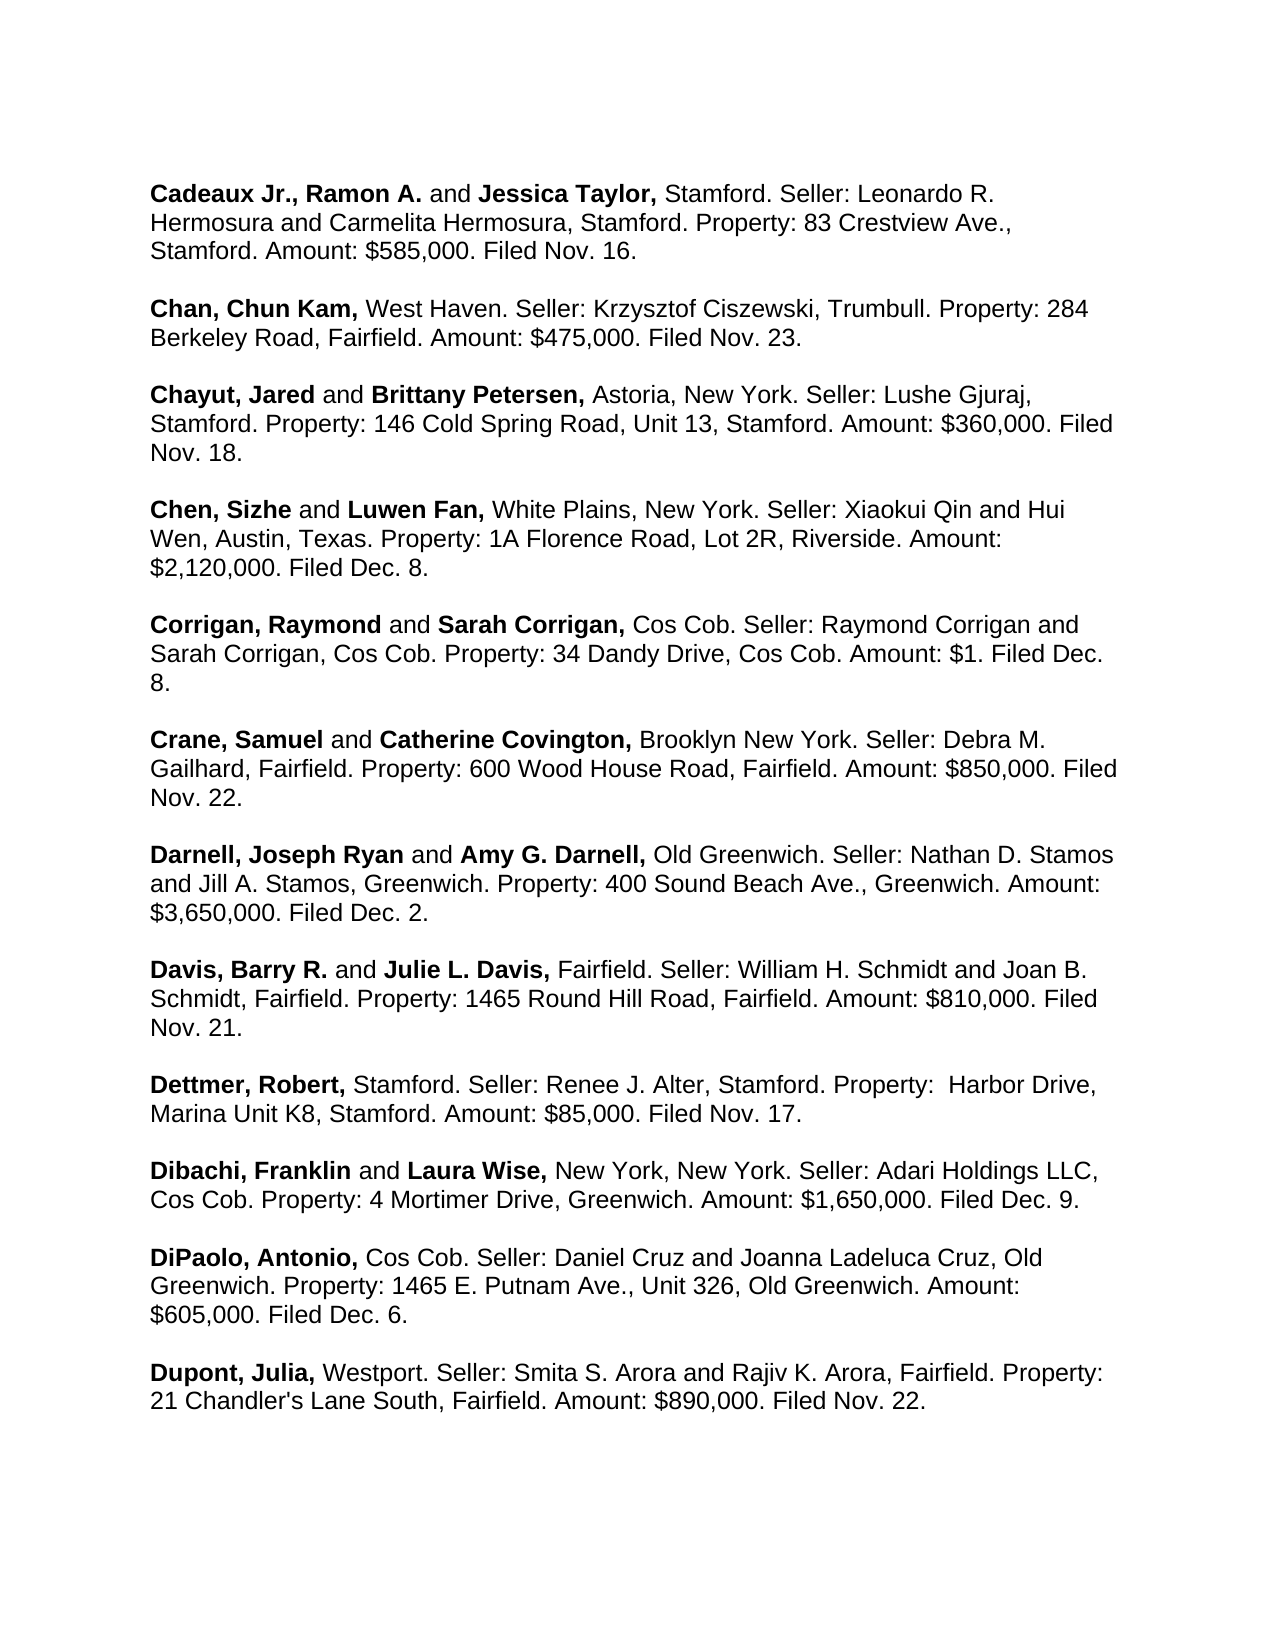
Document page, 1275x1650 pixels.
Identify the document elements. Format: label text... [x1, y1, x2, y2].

text Chen, Sizhe and Luwen Fan, White Plains, New York. Seller: Xiaokui Qin and Hui Wen, Austin, Texas. Property: 1A Florence Road, Lot 2R, Riverside. Amount: $2,120,000. Filed Dec. 8. [150, 495, 1125, 581]
text Dupont, Julia, Westport. Seller: Smita S. Arora and Rajiv K. Arora, Fairfield. Property: 21 Chandler's Lane South, Fairfield. Amount: $890,000. Filed Nov. 22. [150, 1357, 1125, 1415]
text Dettmer, Robert, Stamford. Seller: Renee J. Alter, Stamford. Property: Harbor Drive, Marina Unit K8, Stamford. Amount: $85,000. Filed Nov. 17. [150, 1070, 1125, 1127]
text Crane, Samuel and Catherine Covington, Brooklyn New York. Seller: Debra M. Gailhard, Fairfield. Property: 600 Wood House Road, Fairfield. Amount: $850,000. Filed Nov. 22. [150, 725, 1125, 811]
text Cadeaux Jr., Ramon A. and Jessica Taylor, Stamford. Seller: Leonardo R. Hermosura and Carmelita Hermosura, Stamford. Property: 83 Crestview Ave., Stamford. Amount: $585,000. Filed Nov. 16. [150, 179, 1125, 265]
text Davis, Barry R. and Julie L. Davis, Fairfield. Seller: William H. Schmidt and Joan B. Schmidt, Fairfield. Property: 1465 Round Hill Road, Fairfield. Amount: $810,000. Filed Nov. 21. [150, 955, 1125, 1041]
text Dibachi, Franklin and Laura Wise, New York, New York. Seller: Adari Holdings LLC, Cos Cob. Property: 4 Mortimer Drive, Greenwich. Amount: $1,650,000. Filed Dec. 9. [150, 1156, 1125, 1214]
text DiPaolo, Antonio, Cos Cob. Seller: Daniel Cruz and Joanna Ladeluca Cruz, Old Greenwich. Property: 1465 E. Putnam Ave., Unit 326, Old Greenwich. Amount: $605,000. Filed Dec. 6. [150, 1242, 1125, 1329]
text Chayut, Jared and Brittany Petersen, Astoria, New York. Seller: Lushe Gjuraj, Stamford. Property: 146 Cold Spring Road, Unit 13, Stamford. Amount: $360,000. Filed Nov. 18. [150, 380, 1125, 466]
text Corrigan, Raymond and Sarah Corrigan, Cos Cob. Seller: Raymond Corrigan and Sarah Corrigan, Cos Cob. Property: 34 Dandy Drive, Cos Cob. Amount: $1. Filed Dec. 8. [150, 610, 1125, 696]
text Darnell, Joseph Ryan and Amy G. Darnell, Old Greenwich. Seller: Nathan D. Stamos and Jill A. Stamos, Greenwich. Property: 400 Sound Beach Ave., Greenwich. Amount: $3,650,000. Filed Dec. 2. [150, 840, 1125, 926]
text Chan, Chun Kam, West Haven. Seller: Krzysztof Ciszewski, Trumbull. Property: 284 Berkeley Road, Fairfield. Amount: $475,000. Filed Nov. 23. [150, 294, 1125, 351]
